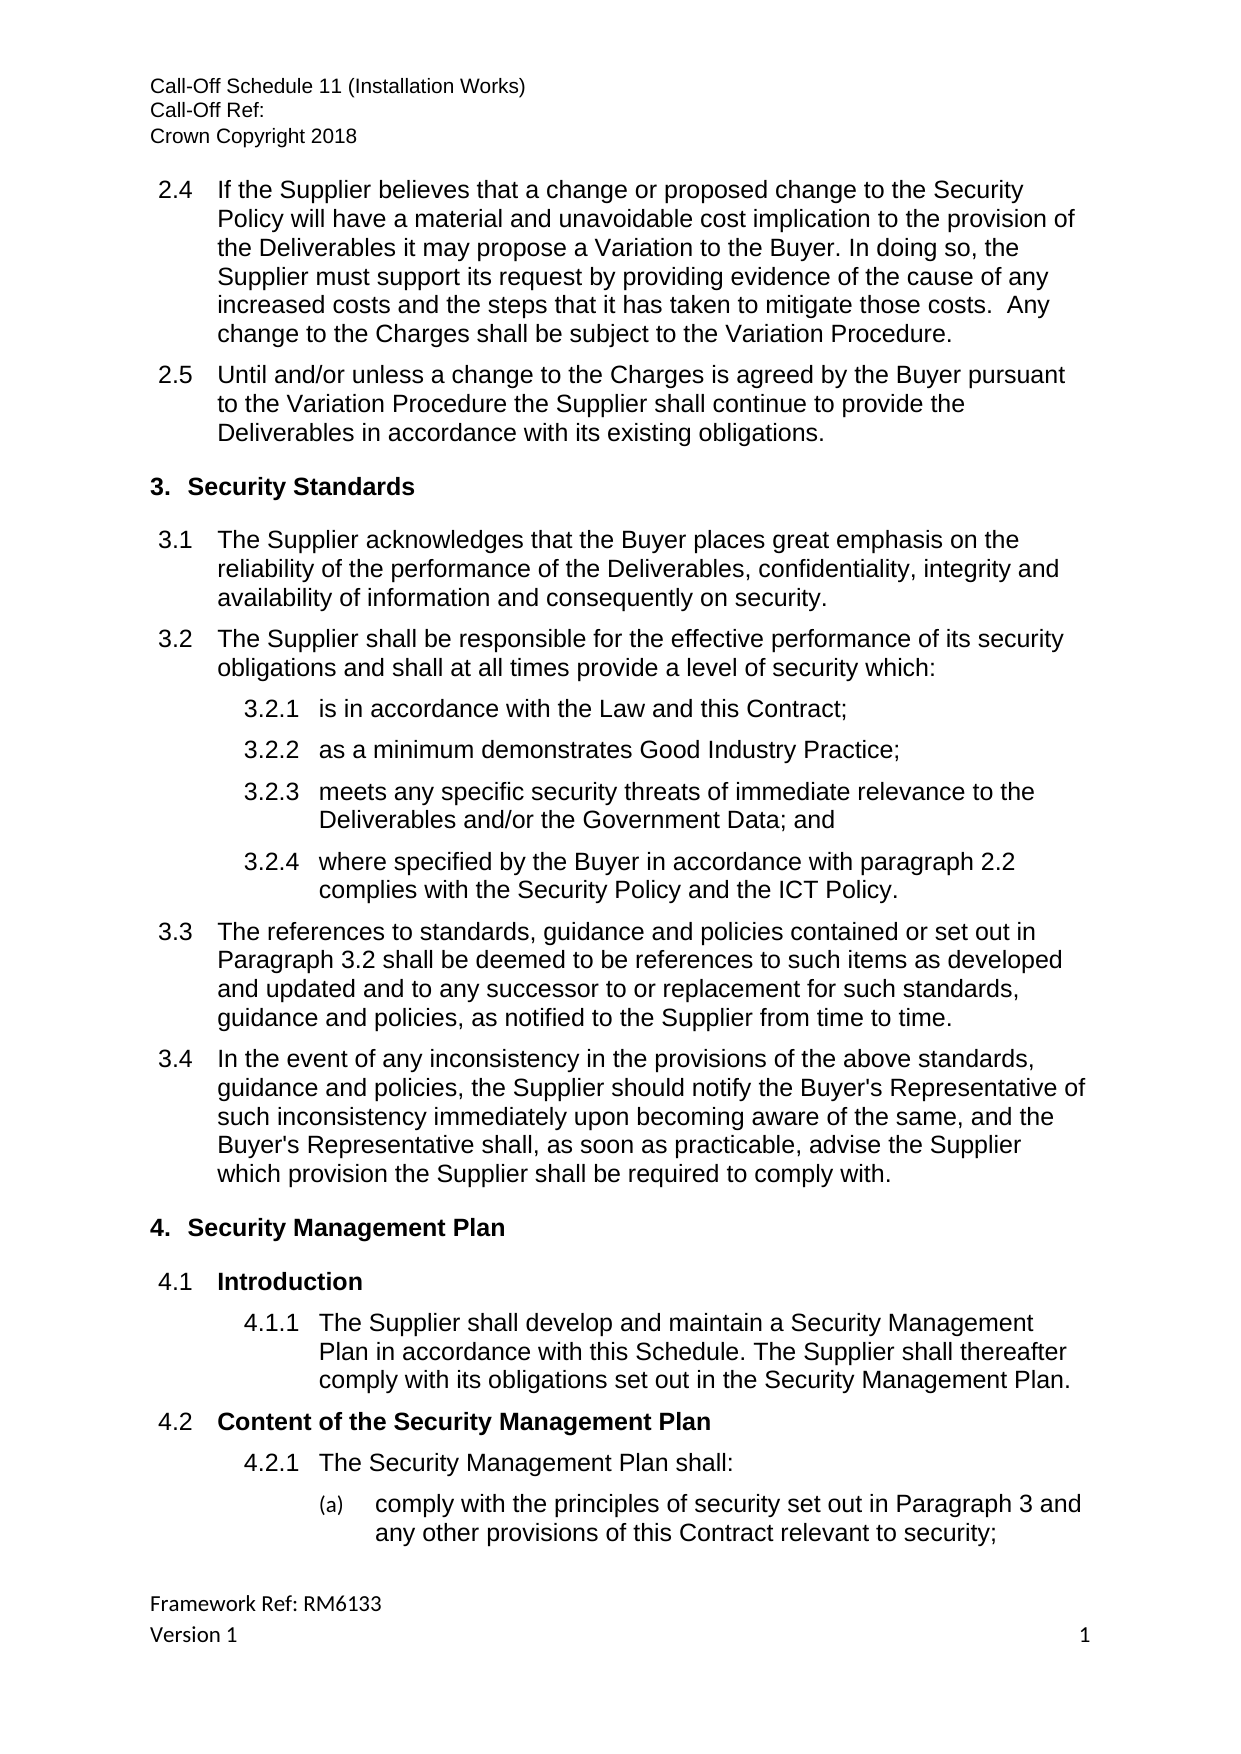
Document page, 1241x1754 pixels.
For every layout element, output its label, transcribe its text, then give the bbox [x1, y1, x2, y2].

subtitle Security Standards [150, 472, 1090, 500]
text comply with the principles of security set out in Paragraph 3 and any other provisions of this Contract relevant to security; [319, 1489, 1090, 1547]
list The Supplier acknowledges that the Buyer places great emphasis on the reliability of the performance of the Deliverables, confidentiality, integrity and availability of information and consequently on security. [158, 525, 1090, 612]
list The references to standards, guidance and policies contained or set out in Paragraph 3.2 shall be deemed to be references to such items as developed and updated and to any successor to or replacement for such standards, guidance and policies, as notified to the Supplier from time to time. [158, 917, 1090, 1032]
list In the event of any inconsistency in the provisions of the above standards, guidance and policies, the Supplier should notify the Buyer's Representative of such inconsistency immediately upon becoming aware of the same, and the Buyer's Representative shall, as soon as practicable, advise the Supplier which provision the Supplier shall be required to comply with. [158, 1044, 1090, 1188]
text meets any specific security threats of immediate relevance to the Deliverables and/or the Government Data; and [244, 777, 1090, 834]
text The Security Management Plan shall: [244, 1448, 1090, 1477]
list The Supplier shall be responsible for the effective performance of its security obligations and shall at all times provide a level of security which: [158, 624, 1090, 682]
text as a minimum demonstrates Good Industry Practice; [244, 735, 1090, 764]
list If the Supplier believes that a change or proposed change to the Security Policy will have a material and unavoidable cost implication to the provision of the Deliverables it may propose a Variation to the Buyer. In doing so, the Supplier must support its request by providing evidence of the cause of any increased costs and the steps that it has taken to mitigate those costs. Any change to the Charges shall be subject to the Variation Procedure. [158, 175, 1090, 348]
text where specified by the Buyer in accordance with paragraph 2.2 complies with the Security Policy and the ICT Policy. [244, 847, 1090, 904]
list Introduction [158, 1267, 1090, 1295]
text The Supplier shall develop and maintain a Security Management Plan in accordance with this Schedule. The Supplier shall thereafter comply with its obligations set out in the Security Management Plan. [244, 1308, 1090, 1394]
subtitle Security Management Plan [150, 1213, 1090, 1242]
list Content of the Security Management Plan [158, 1407, 1090, 1435]
text is in accordance with the Law and this Contract; [244, 694, 1090, 723]
list Until and/or unless a change to the Charges is agreed by the Buyer pursuant to the Variation Procedure the Supplier shall continue to provide the Deliverables in accordance with its existing obligations. [158, 360, 1090, 447]
